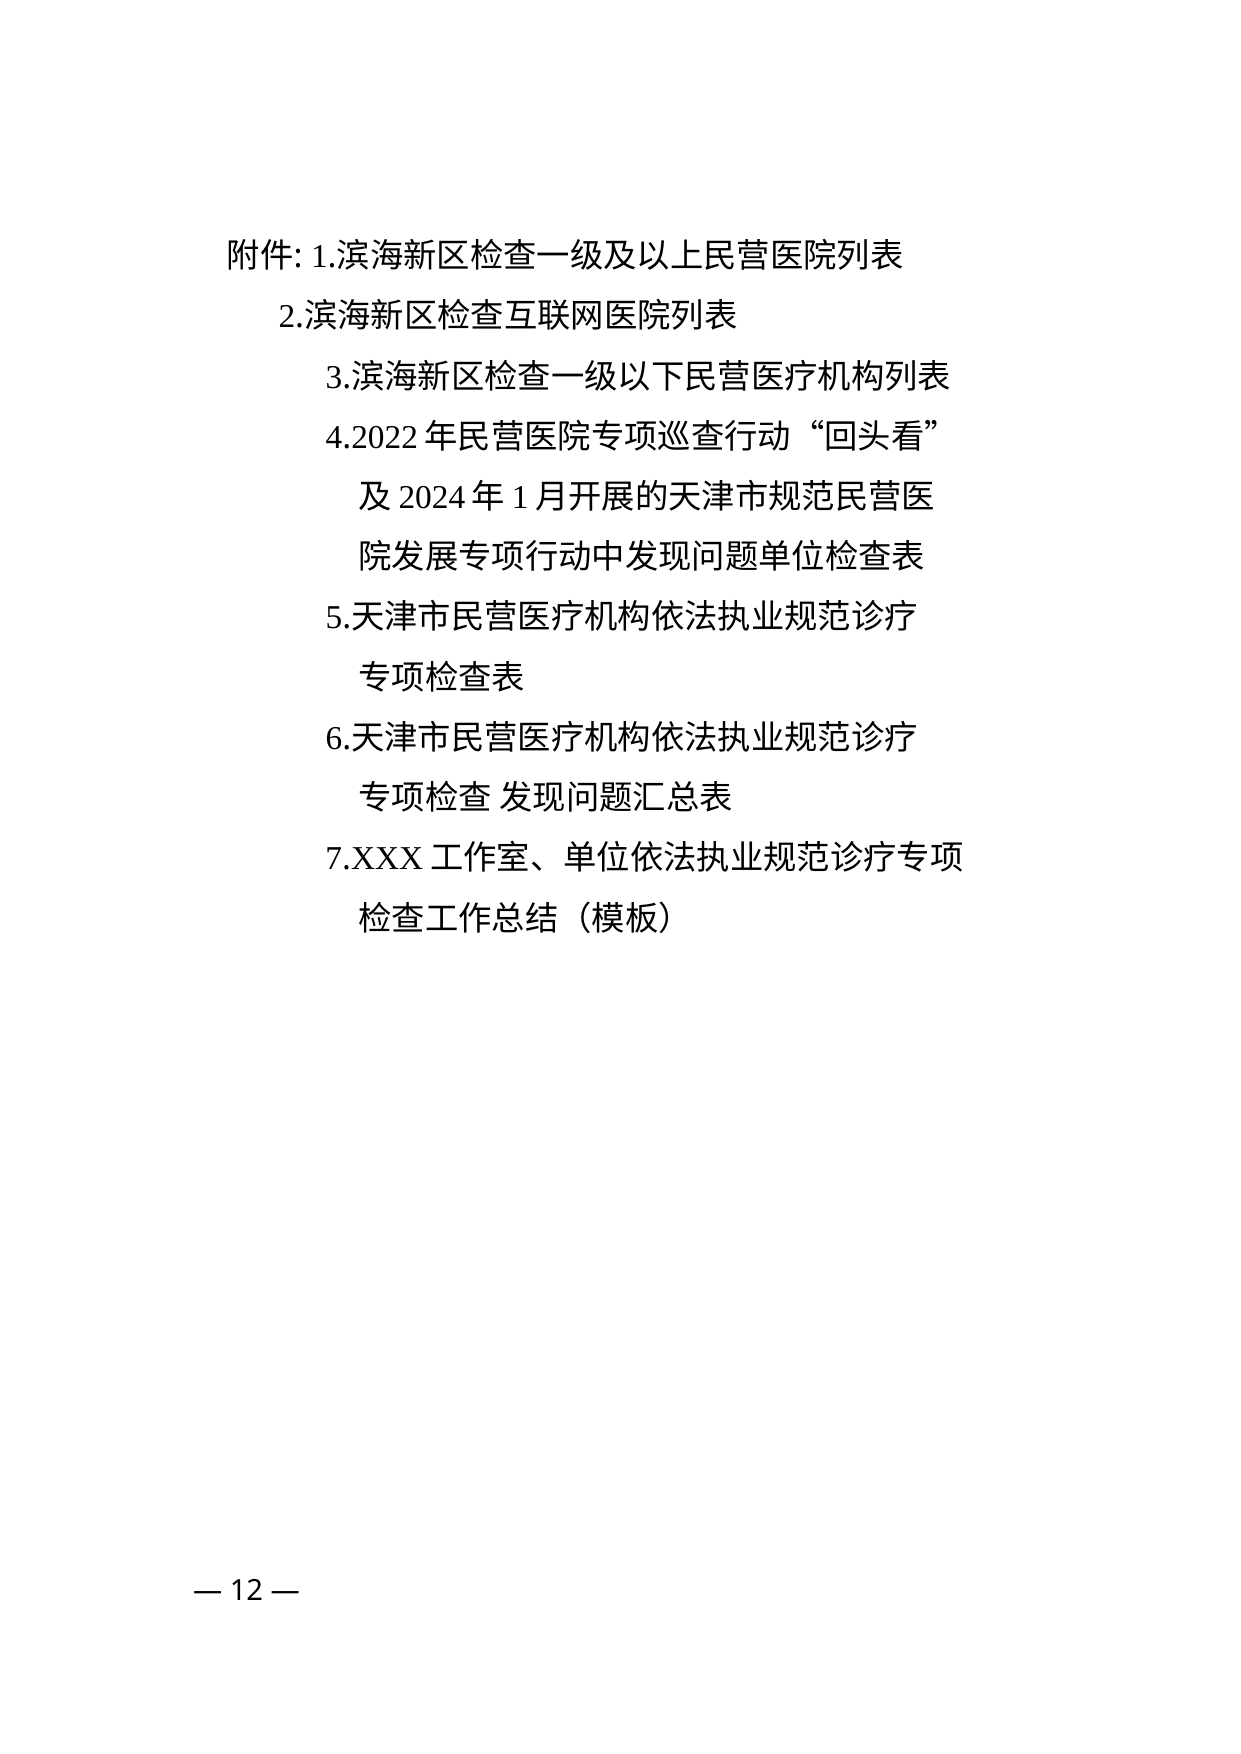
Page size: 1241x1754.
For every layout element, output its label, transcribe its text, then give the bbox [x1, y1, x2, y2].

text 4.2022年民营医院专项巡查行动“回头看” [325, 400, 1079, 460]
list 3.滨海新区检查一级以下民营医疗机构列表 [161, 340, 1079, 400]
list 7.XXX工作室、单位依法执业规范诊疗专项 [325, 822, 1079, 882]
text 院发展专项行动中发现问题单位检查表 [325, 521, 1079, 581]
text 专项检查 发现问题汇总表 [161, 761, 1079, 822]
text 2.滨海新区检查互联网医院列表 [161, 280, 1079, 340]
text 5.天津市民营医疗机构依法执业规范诊疗 [161, 581, 1079, 641]
text 专项检查表 [161, 641, 1079, 701]
text 及2024年1月开展的天津市规范民营医 [325, 460, 1079, 521]
text 6.天津市民营医疗机构依法执业规范诊疗 [325, 701, 1079, 761]
list 检查工作总结（模板） [325, 882, 1079, 942]
text 附件: 1.滨海新区检查一级及以上民营医院列表 [161, 219, 1079, 280]
